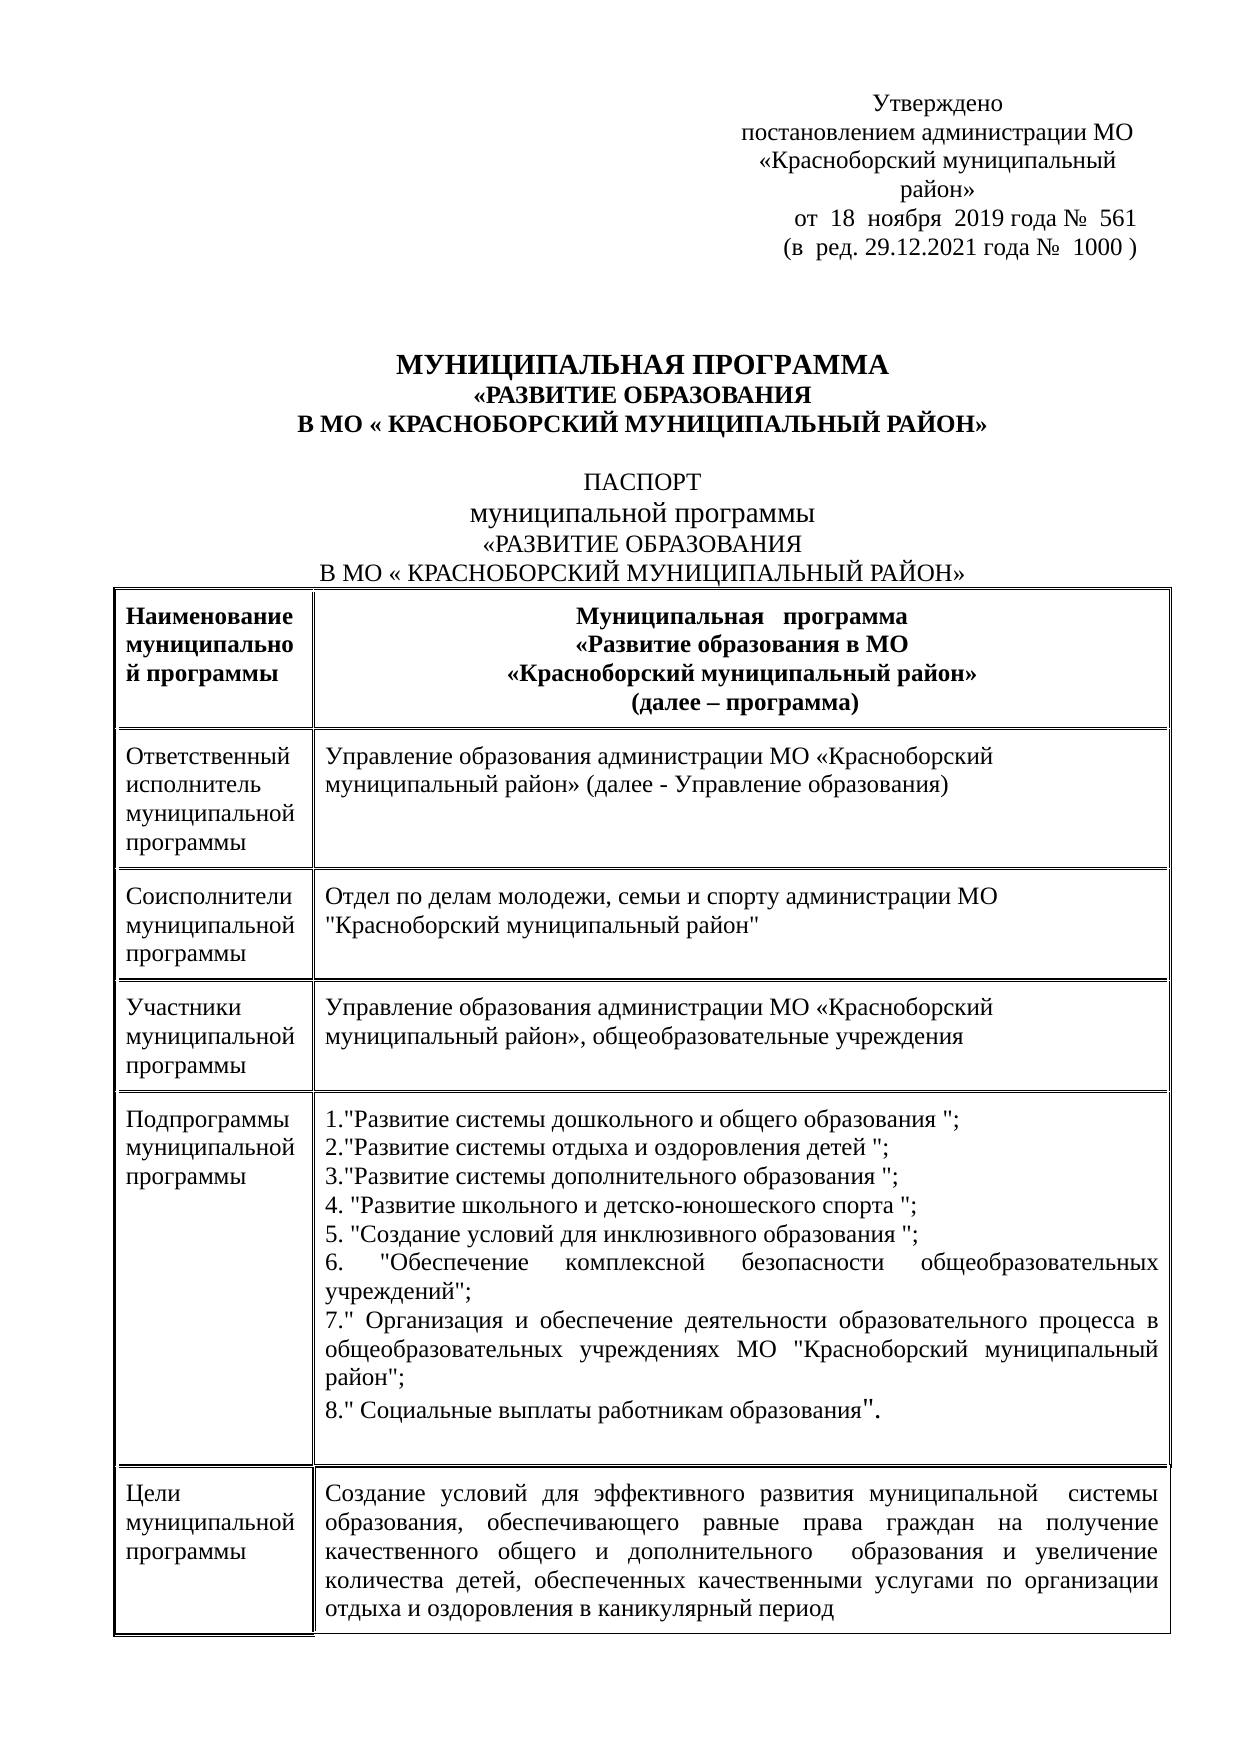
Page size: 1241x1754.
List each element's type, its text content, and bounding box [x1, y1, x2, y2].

text МУНИЦИПАЛЬНАЯ ПРОГРАММА [148, 347, 1137, 381]
table_header Наименование муниципальной программы [116, 590, 314, 727]
table_cell Создание условий для эффективного развития муниципальной системы образования, обеспечивающего равные права граждан на получение качественного общего и дополнительного образования и увеличение количества детей, обеспеченных качественными услугами по организации отдыха и оздоровления в каникулярный период [314, 1464, 1170, 1633]
text (в ред. 29.12.2021 года № 1000 ) [148, 232, 1137, 260]
text Утверждено [738, 88, 1137, 117]
text В МО « КРАСНОБОРСКИЙ МУНИЦИПАЛЬНЫЙ РАЙОН» [148, 558, 1137, 587]
table_cell Управление образования администрации МО «Красноборский муниципальный район» (далее - Управление образования) [314, 727, 1170, 867]
table_cell Соисполнители муниципальной программы [115, 867, 314, 978]
text В МО « КРАСНОБОРСКИЙ МУНИЦИПАЛЬНЫЙ РАЙОН» [148, 409, 1137, 438]
text ПАСПОРТ [148, 467, 1137, 496]
table_cell Подпрограммы муниципальной программы [116, 1090, 312, 1464]
table_cell Отдел по делам молодежи, семьи и спорту администрации МО "Красноборский муниципальный район" [314, 867, 1170, 978]
table_cell Управление образования администрации МО «Красноборский муниципальный район», общеобразовательные учреждения [315, 978, 1169, 1089]
text постановлением администрации МО «Красноборский муниципальный район» [738, 117, 1137, 203]
table_cell Ответственный исполнитель муниципальной программы [115, 727, 314, 867]
table_cell Участники муниципальной программы [116, 978, 312, 1089]
table_cell Цели муниципальной программы [116, 1464, 314, 1633]
text муниципальной программы [148, 496, 1137, 529]
table_cell 1."Развитие системы дошкольного и общего образования "; 2."Развитие системы отдыха и оздоровления детей "; 3."Развитие системы дополнительного образования "; 4. "Развитие школьного и детско-юношеского спорта "; 5. "Создание условий для инклюзивного образования "; 6. "Обеспечение комплексной безопасности общеобразовательных учреждений"; 7." Организация и обеспечение деятельности образовательного процесса в общеобразовательных учреждениях МО "Красноборский муниципальный район"; 8." Социальные выплаты работникам образования". [315, 1090, 1169, 1464]
text «РАЗВИТИЕ ОБРАЗОВАНИЯ [148, 381, 1137, 409]
text от 18 ноября 2019 года № 561 [148, 203, 1137, 232]
text «РАЗВИТИЕ ОБРАЗОВАНИЯ [148, 529, 1137, 558]
table_header Муниципальная программа «Развитие образования в МО «Красноборский муниципальный район» (далее – программа) [314, 590, 1169, 727]
